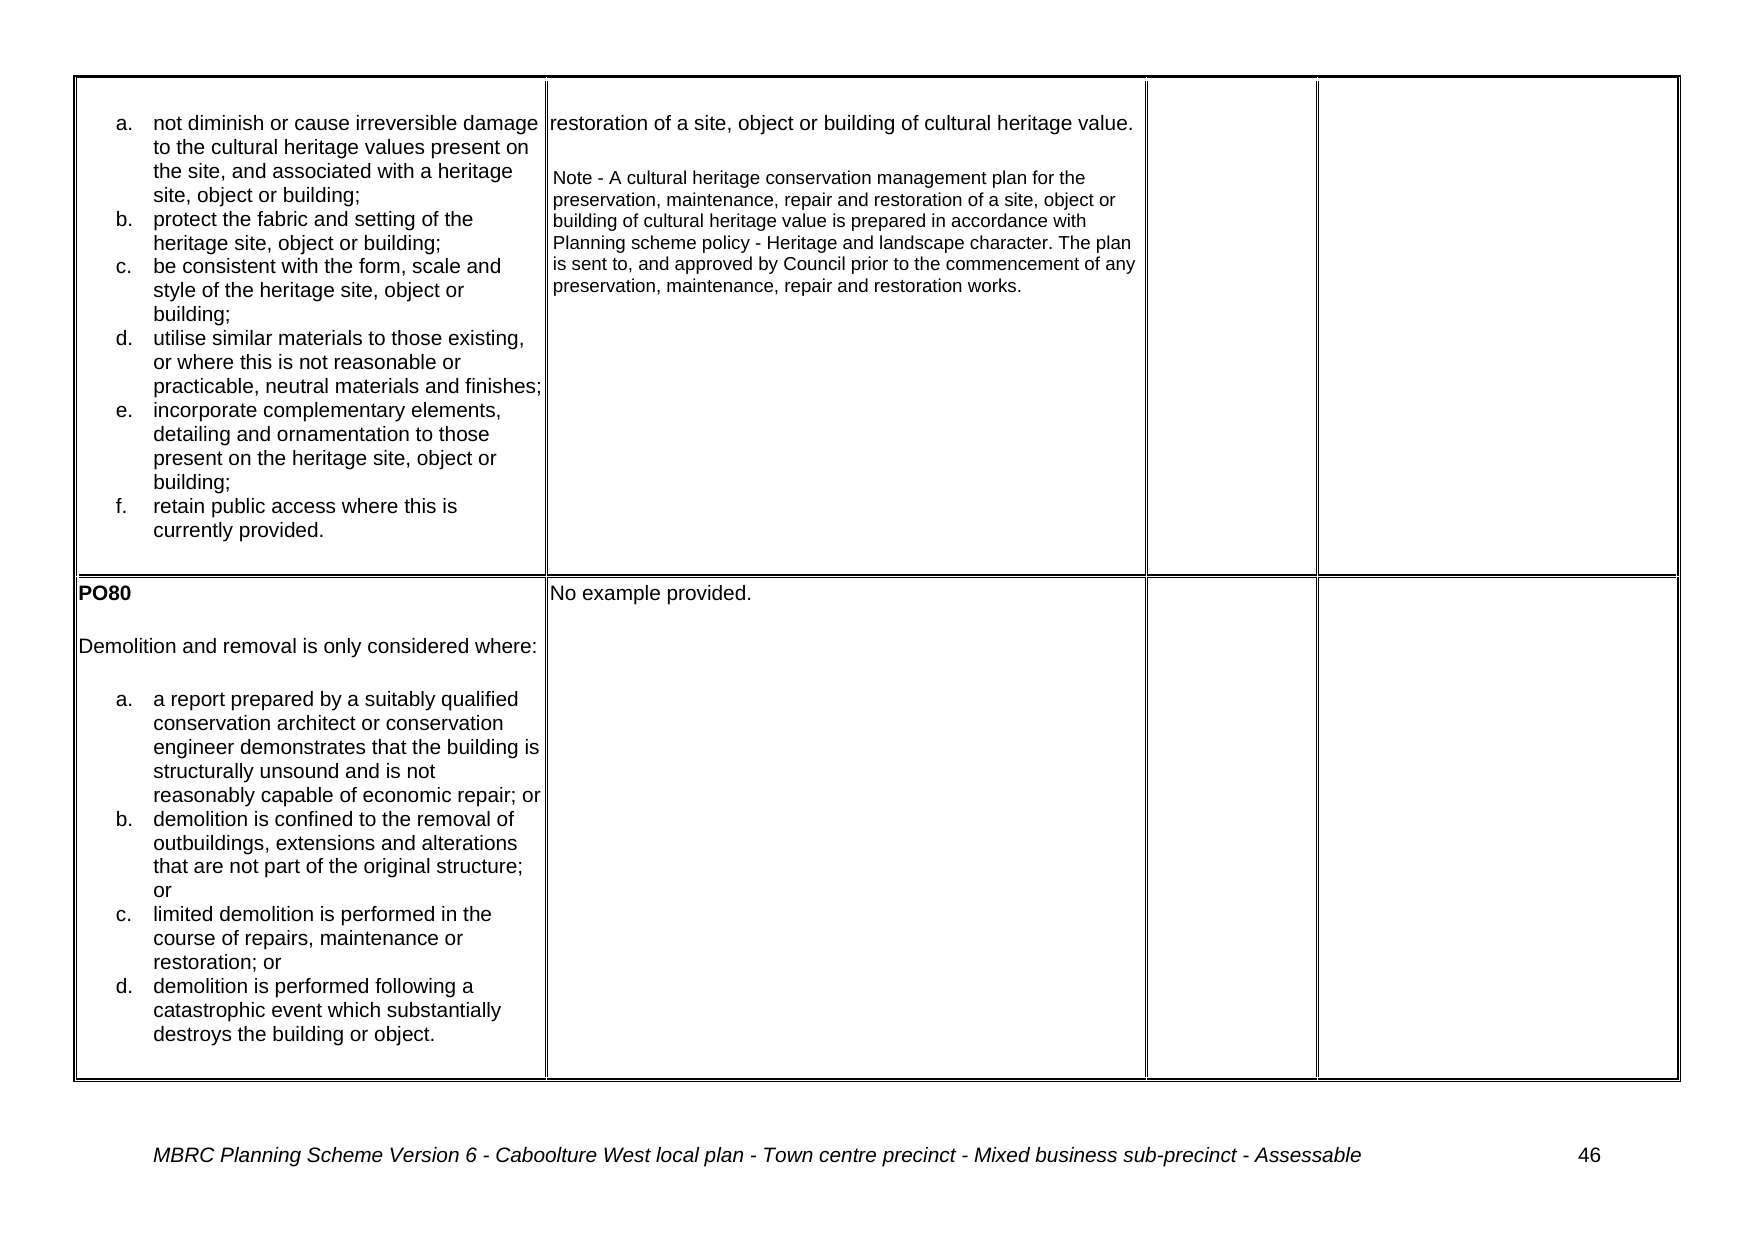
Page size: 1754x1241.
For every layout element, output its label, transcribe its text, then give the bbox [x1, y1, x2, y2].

table_cell [1147, 78, 1318, 574]
table_cell [1318, 78, 1677, 574]
table_cell [1147, 578, 1318, 1078]
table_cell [546, 78, 1147, 574]
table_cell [546, 578, 1147, 1078]
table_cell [77, 78, 546, 574]
table_cell PO80 Demolition and removal is only considered where: a report prepared by a suitably qualified conservation architect or conservation engineer demonstrates that the building is structurally unsound and is not reasonably capable of economic repair; or demolition is confined to the removal of outbuildings, extensions and alterations that are not part of the original structure; or limited demolition is performed in the course of repairs, maintenance or restoration; or demolition is performed following a catastrophic event which substantially destroys the building or object. [77, 574, 546, 1078]
table_cell [1318, 574, 1678, 1078]
